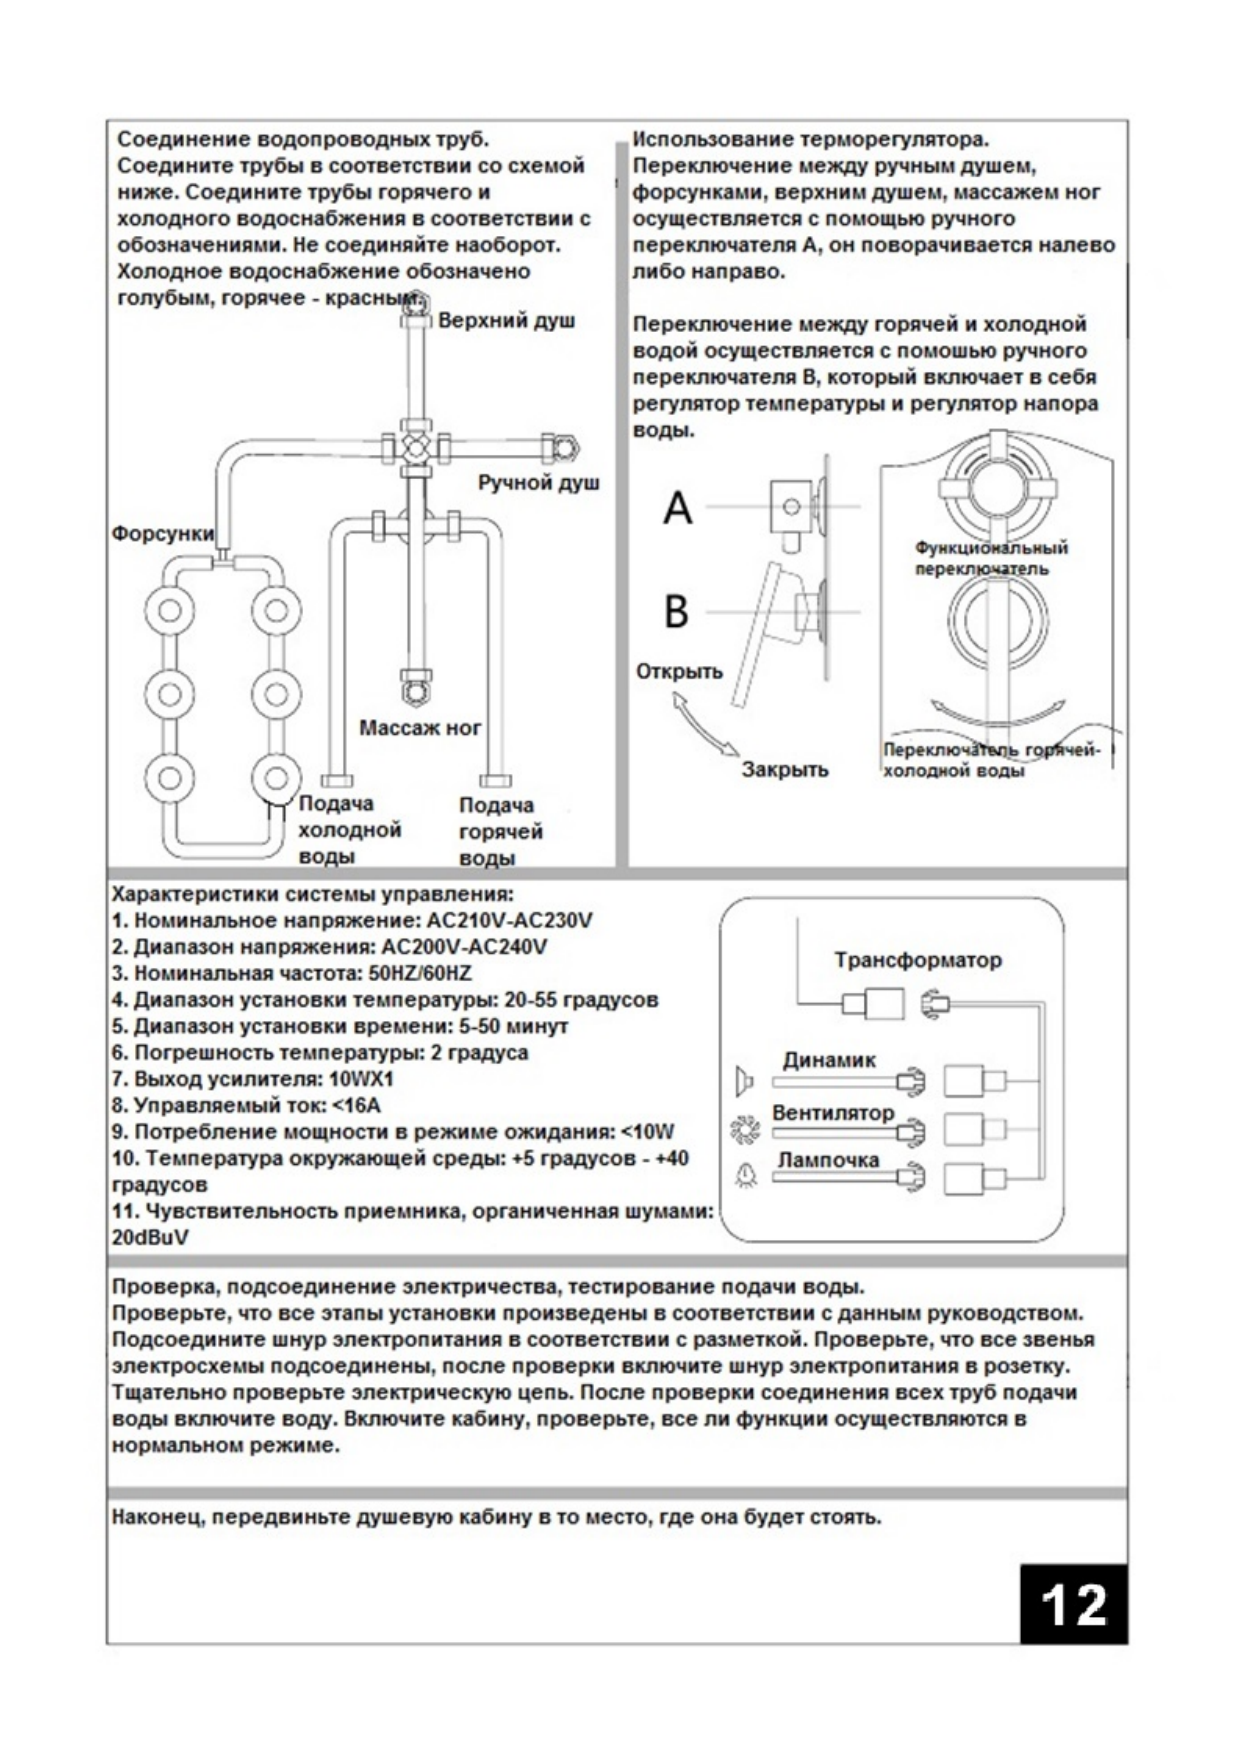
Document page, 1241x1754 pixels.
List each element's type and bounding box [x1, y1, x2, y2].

picture [59, 88, 1182, 1677]
